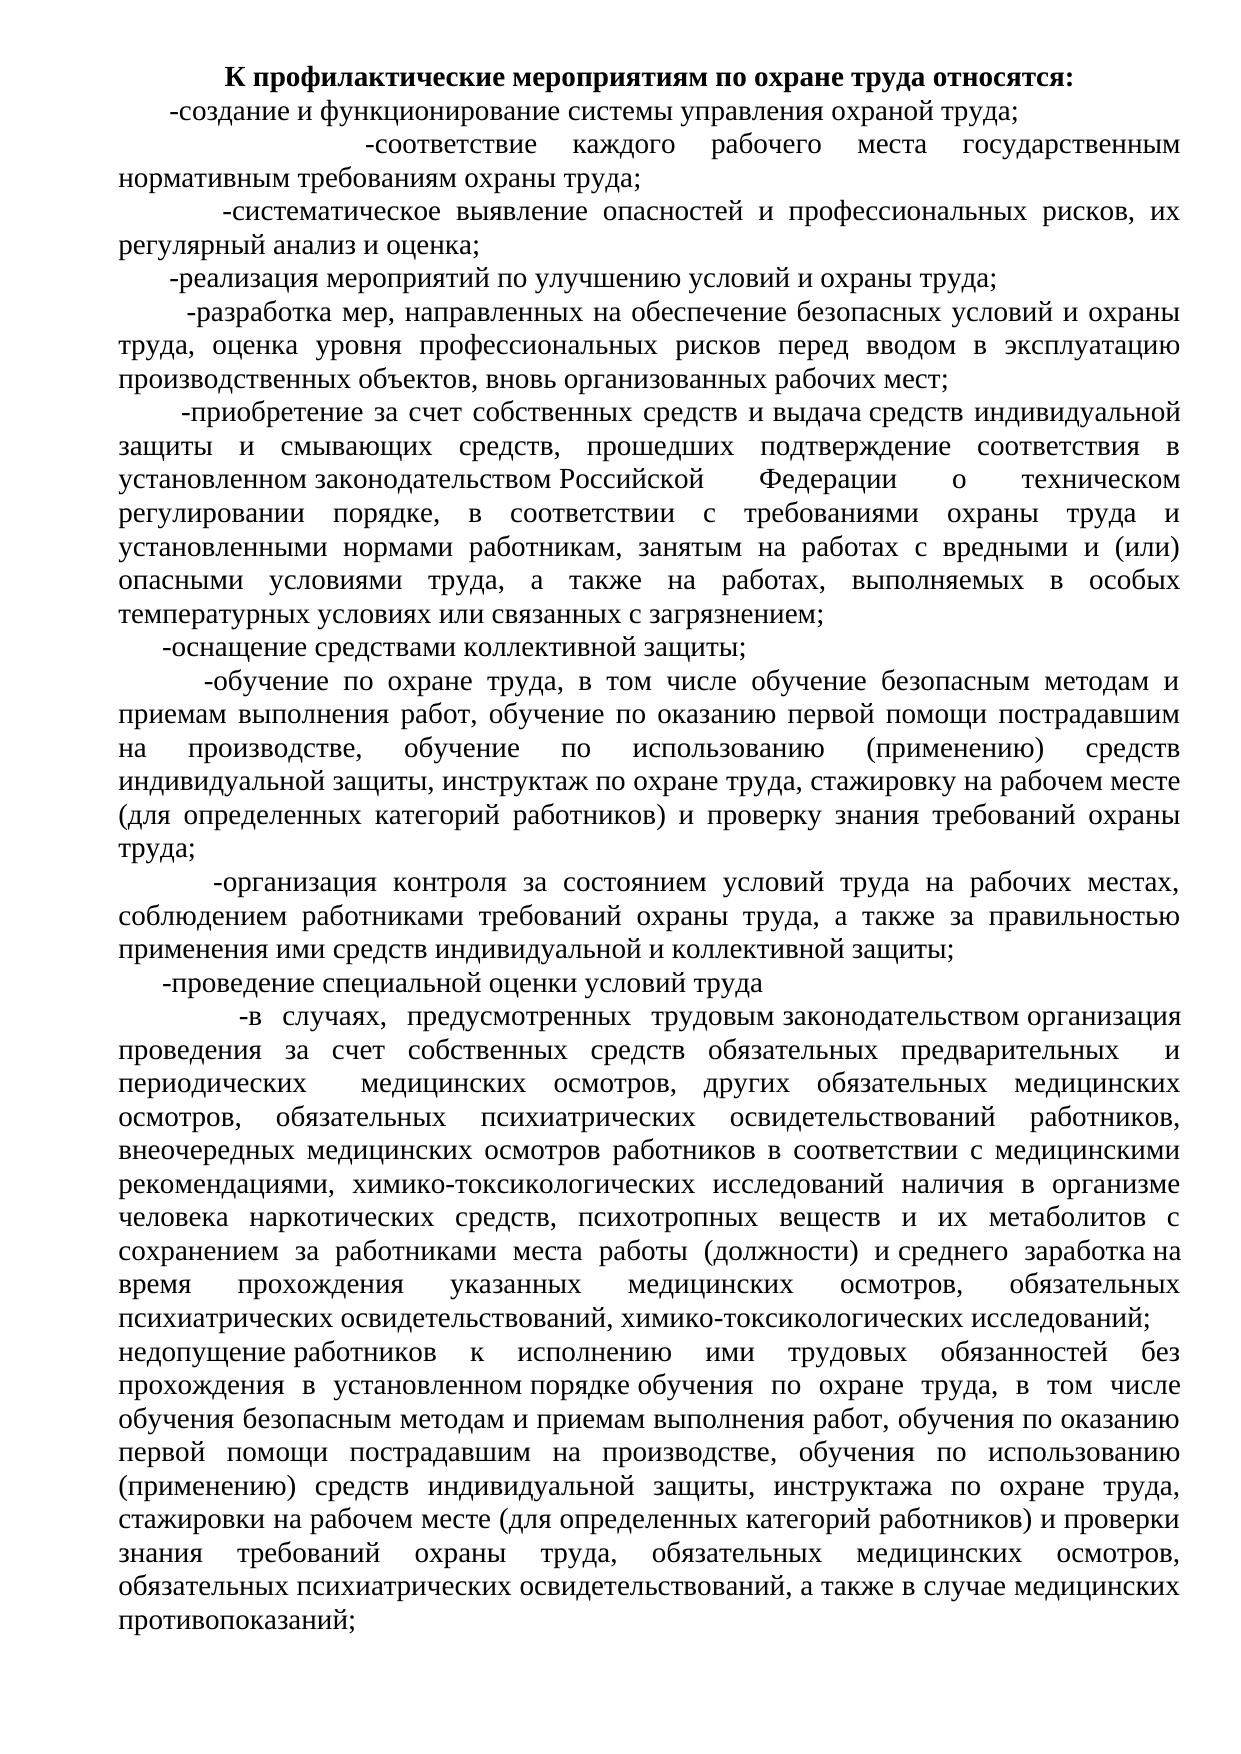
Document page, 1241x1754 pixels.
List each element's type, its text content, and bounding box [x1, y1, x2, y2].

text -организация контроля за состоянием условий труда на рабочих местах, соблюдением работниками требований охраны труда, а также за правильностью применения ими средств индивидуальной и коллективной защиты; [118, 864, 1181, 965]
text -реализация мероприятий по улучшению условий и охраны труда; [118, 260, 1181, 294]
text К профилактические мероприятиям по охране труда относятся: [118, 59, 1181, 93]
text -разработка мер, направленных на обеспечение безопасных условий и охраны труда, оценка уровня профессиональных рисков перед вводом в эксплуатацию производственных объектов, вновь организованных рабочих мест; [118, 294, 1181, 394]
text -оснащение средствами коллективной защиты; [118, 629, 1181, 663]
text -проведение специальной оценки условий труда [118, 965, 1181, 998]
text -в случаях, предусмотренных трудовым законодательством организация проведения за счет собственных средств обязательных предварительных и периодических медицинских осмотров, других обязательных медицинских осмотров, обязательных психиатрических освидетельствований работников, внеочередных медицинских осмотров работников в соответствии с медицинскими рекомендациями, химико-токсикологических исследований наличия в организме человека наркотических средств, психотропных веществ и их метаболитов с сохранением за работниками места работы (должности) и среднего заработка на время прохождения указанных медицинских осмотров, обязательных психиатрических освидетельствований, химико-токсикологических исследований; [118, 998, 1181, 1334]
text -соответствие каждого рабочего места государственным нормативным требованиям охраны труда; [118, 126, 1181, 193]
text -создание и функционирование системы управления охраной труда; [118, 93, 1181, 126]
text -систематическое выявление опасностей и профессиональных рисков, их регулярный анализ и оценка; [118, 193, 1181, 260]
text -обучение по охране труда, в том числе обучение безопасным методам и приемам выполнения работ, обучение по оказанию первой помощи пострадавшим на производстве, обучение по использованию (применению) средств индивидуальной защиты, инструктаж по охране труда, стажировку на рабочем месте (для определенных категорий работников) и проверку знания требований охраны труда; [118, 663, 1181, 864]
text -приобретение за счет собственных средств и выдача средств индивидуальной защиты и смывающих средств, прошедших подтверждение соответствия в установленном законодательством Российской Федерации о техническом регулировании порядке, в соответствии с требованиями охраны труда и установленными нормами работникам, занятым на работах с вредными и (или) опасными условиями труда, а также на работах, выполняемых в особых температурных условиях или связанных с загрязнением; [118, 394, 1181, 629]
text недопущение работников к исполнению ими трудовых обязанностей без прохождения в установленном порядке обучения по охране труда, в том числе обучения безопасным методам и приемам выполнения работ, обучения по оказанию первой помощи пострадавшим на производстве, обучения по использованию (применению) средств индивидуальной защиты, инструктажа по охране труда, стажировки на рабочем месте (для определенных категорий работников) и проверки знания требований охраны труда, обязательных медицинских осмотров, обязательных психиатрических освидетельствований, а также в случае медицинских противопоказаний; [118, 1334, 1181, 1636]
